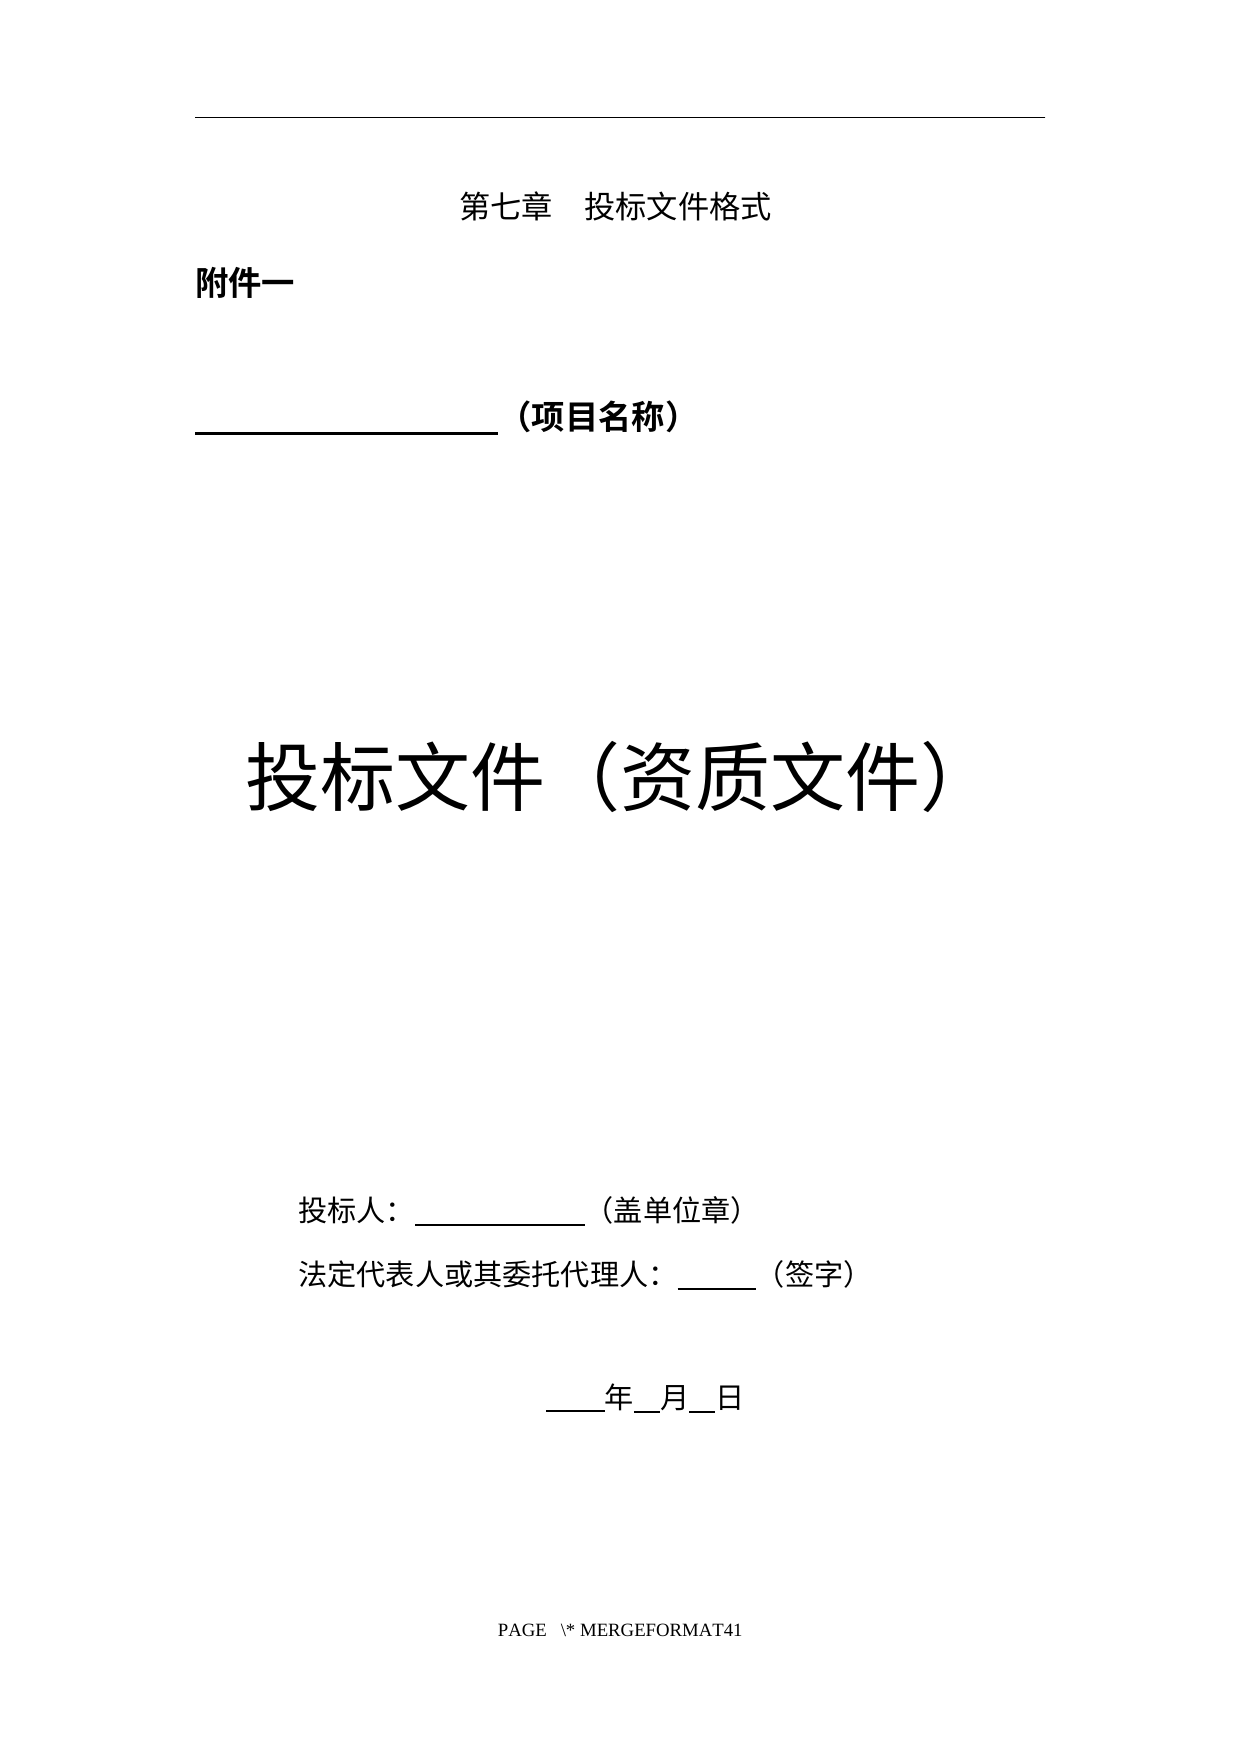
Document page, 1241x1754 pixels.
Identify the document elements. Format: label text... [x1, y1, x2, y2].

subtitle 附件一 [195, 256, 1045, 304]
text 年 月 日 [195, 1374, 1045, 1417]
text 投标文件（资质文件） [195, 719, 1045, 827]
subtitle 投标文件格式 [210, 177, 1021, 229]
text （项目名称） [195, 391, 1045, 439]
text 投标人： （盖单位章） [195, 1188, 1045, 1230]
text 法定代表人或其委托代理人： （签字） [195, 1251, 1045, 1294]
